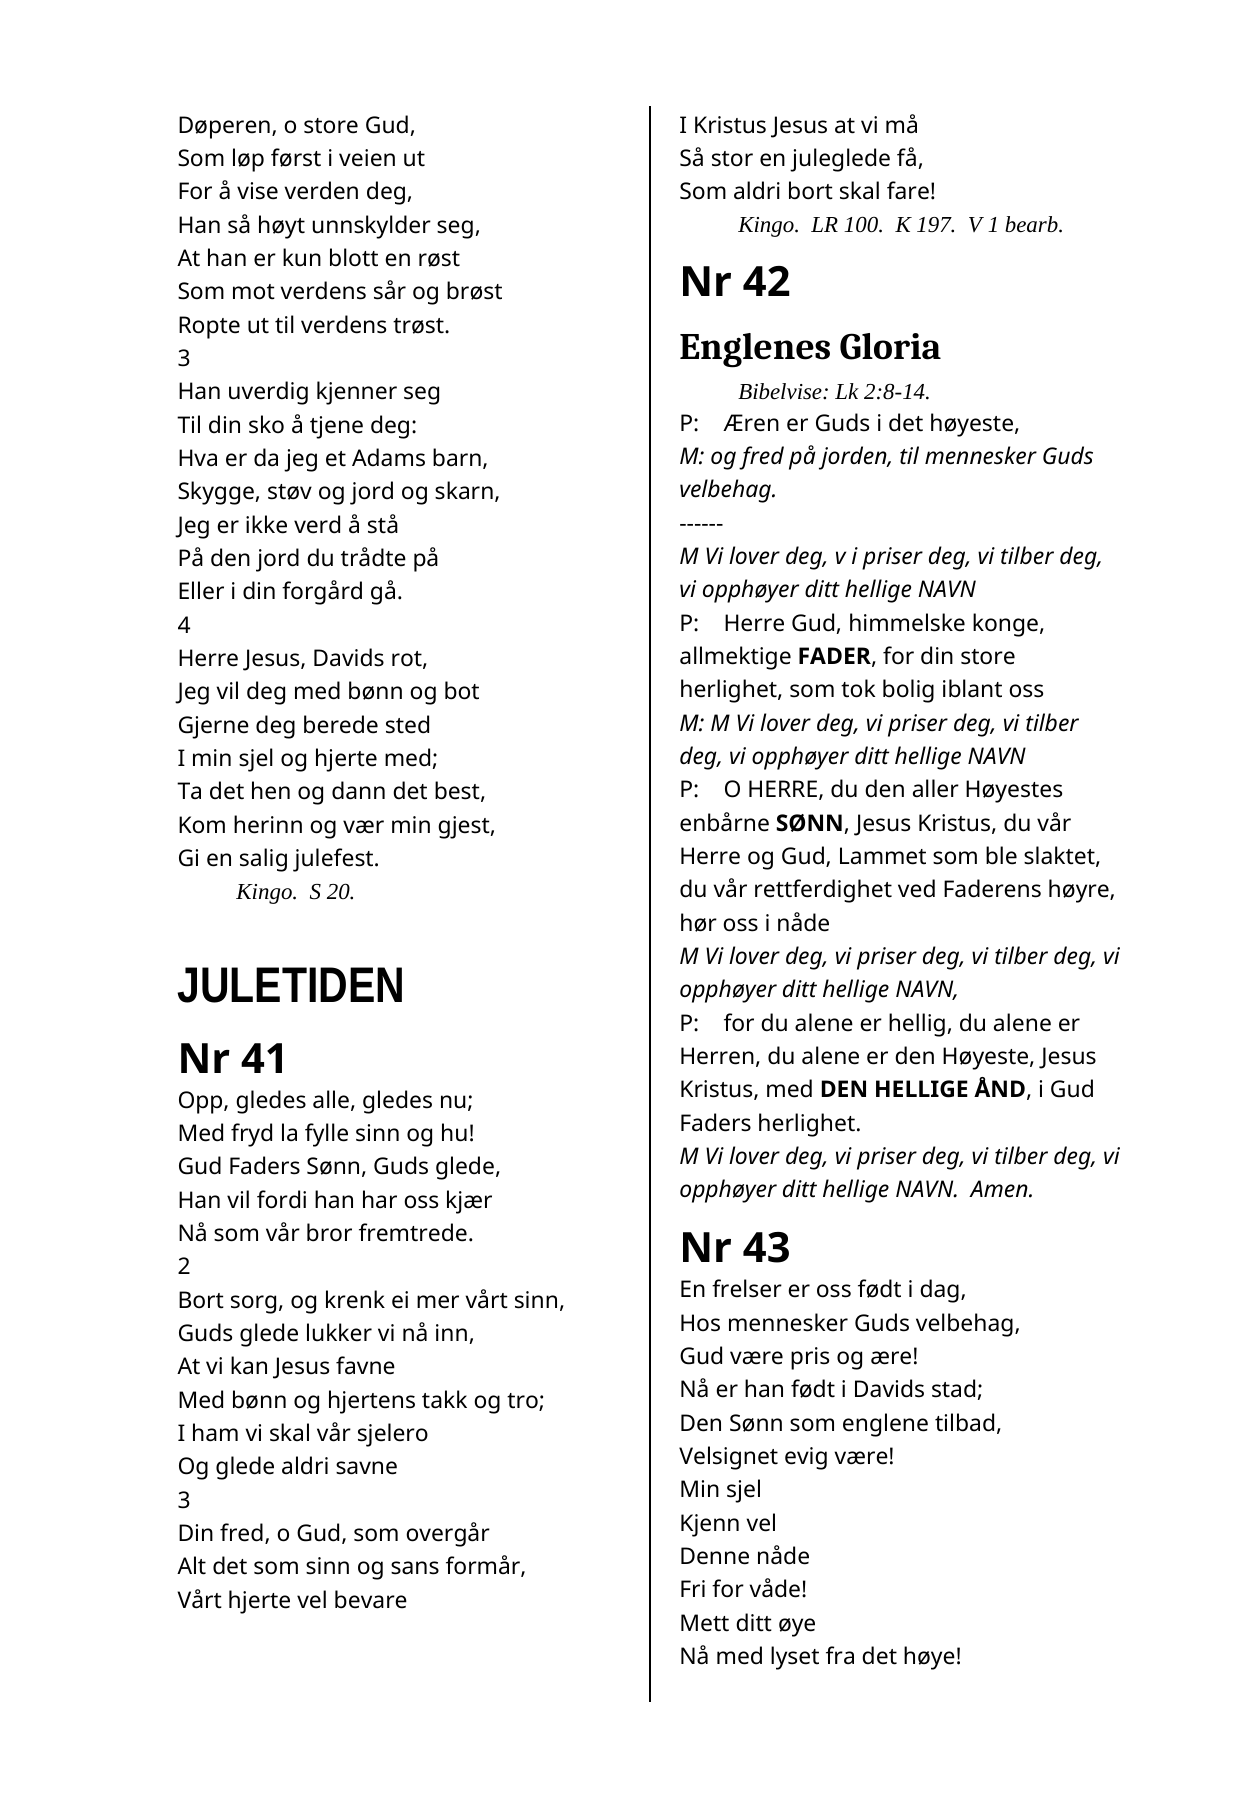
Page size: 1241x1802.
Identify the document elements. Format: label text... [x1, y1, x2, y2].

text I min sjel og hjerte med; [177, 740, 620, 773]
text Eller i din forgård gå. [177, 573, 620, 606]
text Hos mennesker Guds velbehag, [679, 1304, 1122, 1338]
text Vårt hjerte vel bevare [177, 1581, 620, 1615]
text Jeg vil deg med bønn og bot [177, 673, 620, 706]
text Alt det som sinn og sans formår, [177, 1548, 620, 1581]
text M: og fred på jorden, til mennesker Guds velbehag. [679, 438, 1122, 504]
text Så stor en juleglede få, [679, 140, 1122, 173]
text Den Sønn som englene tilbad, [679, 1404, 1122, 1438]
text P: O HERRE, du den aller Høyestes enbårne SØNN, Jesus Kristus, du vår Herre og Gud, Lammet som ble slaktet, du vår rettferdighet ved Faderens høyre, hør oss i nåde [679, 771, 1122, 938]
text Døperen, o store Gud, [177, 106, 620, 140]
text Din fred, o Gud, som overgår [177, 1515, 620, 1548]
text 3 [177, 1481, 620, 1515]
text Velsignet evig være! [679, 1438, 1122, 1471]
text Gud Faders Sønn, Guds glede, [177, 1148, 620, 1181]
text 2 [177, 1248, 620, 1281]
text I Kristus Jesus at vi må [679, 106, 1122, 140]
text Gud være pris og ære! [679, 1338, 1122, 1371]
text Kom herinn og vær min gjest, [177, 806, 620, 840]
subtitle Juletiden [177, 954, 620, 1015]
text Og glede aldri savne [177, 1448, 620, 1481]
text At vi kan Jesus favne [177, 1348, 620, 1381]
text Han uverdig kjenner seg [177, 373, 620, 406]
text Min sjel [679, 1471, 1122, 1504]
text Gi en salig julefest. [177, 840, 620, 873]
text Som aldri bort skal fare! [679, 173, 1122, 206]
text På den jord du trådte på [177, 540, 620, 573]
text Hva er da jeg et Adams barn, [177, 440, 620, 473]
text Herre Jesus, Davids rot, [177, 640, 620, 673]
text 3 [177, 340, 620, 373]
text M Vi lover deg, v i priser deg, vi tilber deg, vi opphøyer ditt hellige NAVN [679, 538, 1122, 604]
text Nå med lyset fra det høye! [679, 1638, 1122, 1671]
text Fri for våde! [679, 1571, 1122, 1604]
text Til din sko å tjene deg: [177, 406, 620, 440]
text ------ [679, 504, 1122, 538]
text Denne nåde [679, 1538, 1122, 1571]
text Som mot verdens sår og brøst [177, 273, 620, 306]
text Nå som vår bror fremtrede. [177, 1215, 620, 1248]
text For å vise verden deg, [177, 173, 620, 206]
text Nå er han født i Davids stad; [679, 1371, 1122, 1404]
text Han vil fordi han har oss kjær [177, 1181, 620, 1215]
text Bibelvise: Lk 2:8-14. [738, 379, 1122, 404]
text Kjenn vel [679, 1504, 1122, 1538]
text Jeg er ikke verd å stå [177, 506, 620, 540]
text Opp, gledes alle, gledes nu; [177, 1081, 620, 1115]
text Ropte ut til verdens trøst. [177, 306, 620, 340]
text Bort sorg, og krenk ei mer vårt sinn, Guds glede lukker vi nå inn, [177, 1281, 620, 1348]
text At han er kun blott en røst [177, 240, 620, 273]
text Gjerne deg berede sted [177, 706, 620, 740]
text M Vi lover deg, vi priser deg, vi tilber deg, vi opphøyer ditt hellige NAVN. Amen. [679, 1138, 1122, 1204]
text 4 [177, 606, 620, 640]
text Han så høyt unnskylder seg, [177, 206, 620, 240]
text Mett ditt øye [679, 1604, 1122, 1638]
text M Vi lover deg, vi priser deg, vi tilber deg, vi opphøyer ditt hellige NAVN, [679, 938, 1122, 1004]
text P: Æren er Guds i det høyeste, [679, 404, 1122, 438]
text P: Herre Gud, himmelske konge, allmektige FADER, for din store herlighet, som tok bolig iblant oss [679, 604, 1122, 704]
subtitle Englenes Gloria [679, 329, 1122, 367]
text Skygge, støv og jord og skarn, [177, 473, 620, 506]
text En frelser er oss født i dag, [679, 1271, 1122, 1304]
text Ta det hen og dann det best, [177, 773, 620, 806]
text Kingo. LR 100. K 197. V 1 bearb. [738, 213, 1122, 238]
text Med bønn og hjertens takk og tro; [177, 1381, 620, 1415]
text M: M Vi lover deg, vi priser deg, vi tilber deg, vi opphøyer ditt hellige NAVN [679, 704, 1122, 771]
text Med fryd la fylle sinn og hu! [177, 1115, 620, 1148]
text Kingo. S 20. [236, 879, 620, 904]
text Som løp først i veien ut [177, 140, 620, 173]
text P: for du alene er hellig, du alene er Herren, du alene er den Høyeste, Jesus Kristus, med DEN HELLIGE ÅND, i Gud Faders herlighet. [679, 1004, 1122, 1138]
text I ham vi skal vår sjelero [177, 1415, 620, 1448]
